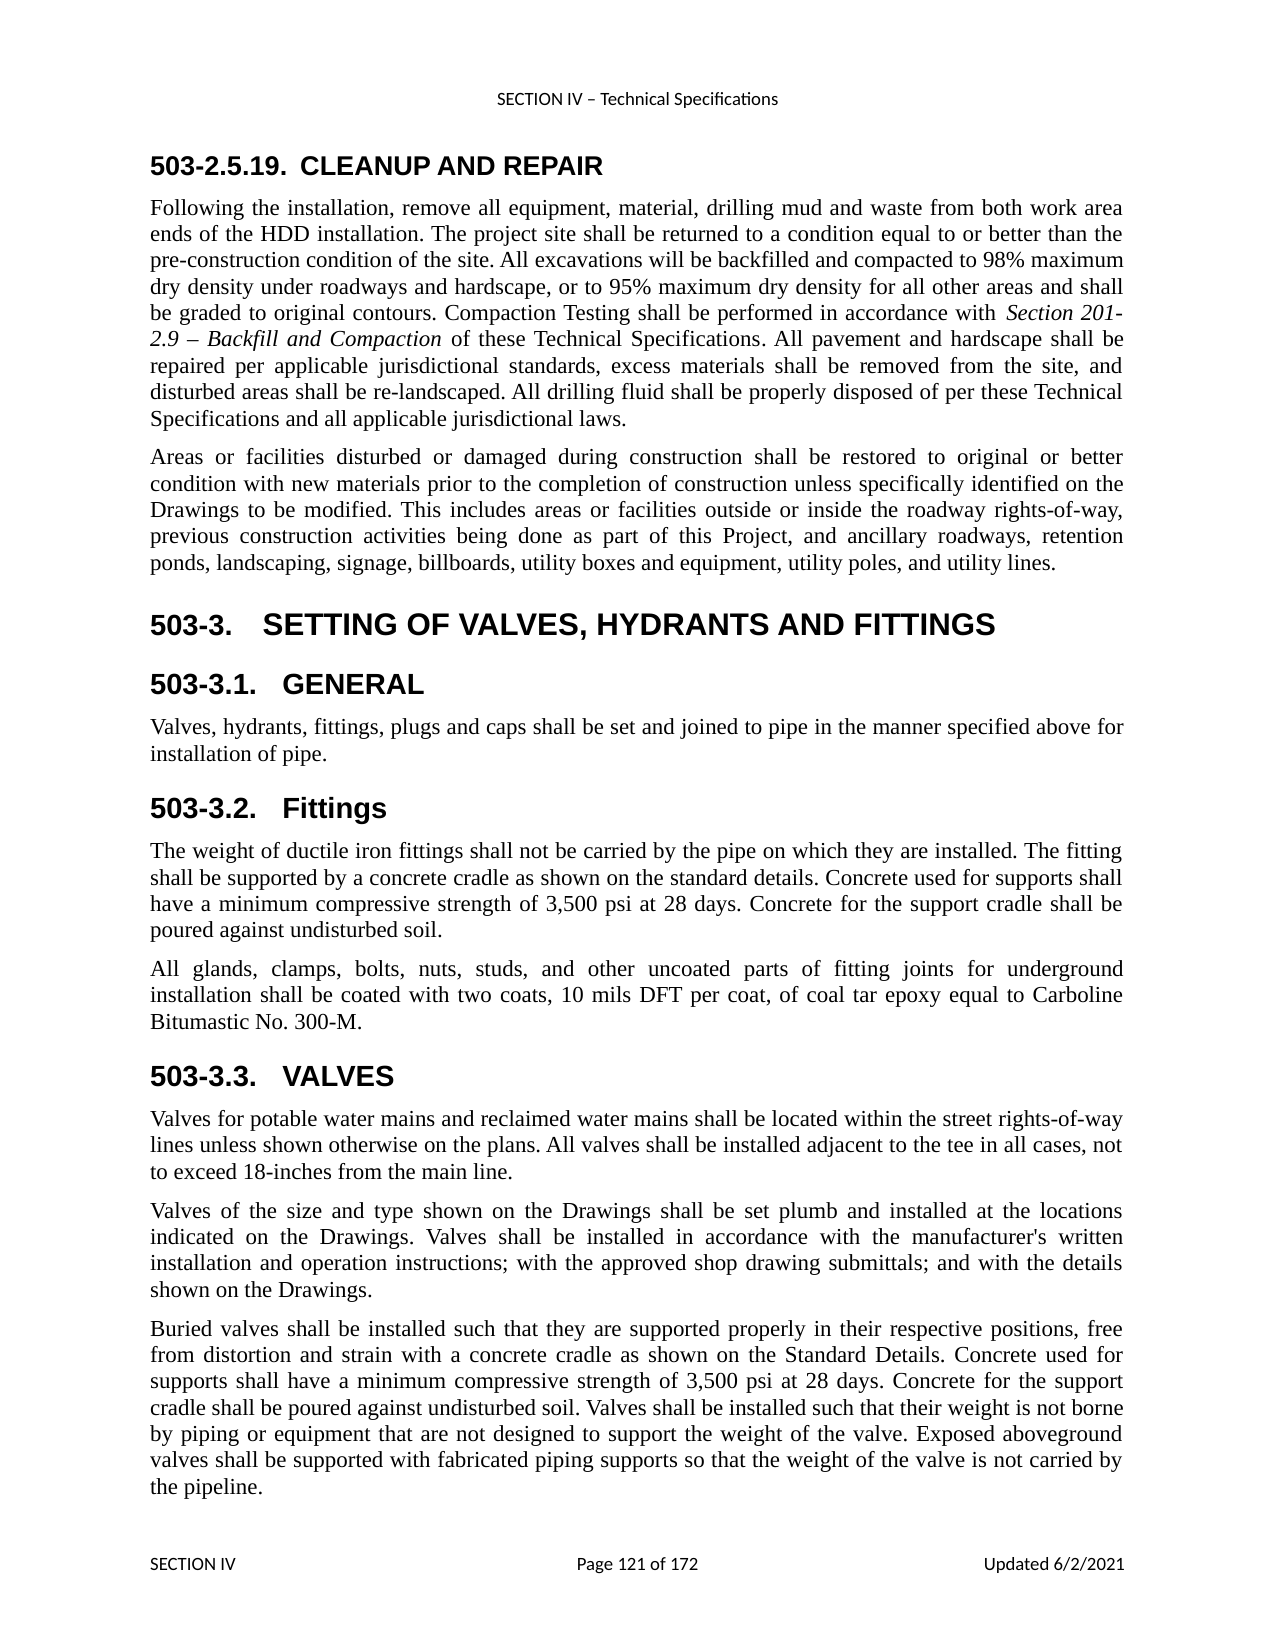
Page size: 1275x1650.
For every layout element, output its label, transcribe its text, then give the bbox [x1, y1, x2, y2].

text Areas or facilities disturbed or damaged during construction shall be restored to original or better condition with new materials prior to the completion of construction unless specifically identified on the Drawings to be modified. This includes areas or facilities outside or inside the roadway rights-of-way, previous construction activities being done as part of this Project, and ancillary roadways, retention ponds, landscaping, signage, billboards, utility boxes and equipment, utility poles, and utility lines. [150, 443, 1125, 575]
subtitle VALVES [150, 1059, 1125, 1093]
subtitle Fittings [150, 791, 1125, 825]
text Following the installation, remove all equipment, material, drilling mud and waste from both work area ends of the HDD installation. The project site shall be returned to a condition equal to or better than the pre-construction condition of the site. All excavations will be backfilled and compacted to 98% maximum dry density under roadways and hardscape, or to 95% maximum dry density for all other areas and shall be graded to original contours. Compaction Testing shall be performed in accordance with Section 201-2.9 – Backfill and Compaction of these Technical Specifications. All pavement and hardscape shall be repaired per applicable jurisdictional standards, excess materials shall be removed from the site, and disturbed areas shall be re-landscaped. All drilling fluid shall be properly disposed of per these Technical Specifications and all applicable jurisdictional laws. [150, 194, 1125, 431]
subtitle CLEANUP AND REPAIR [150, 150, 1125, 181]
text Valves for potable water mains and reclaimed water mains shall be located within the street rights-of-way lines unless shown otherwise on the plans. All valves shall be installed adjacent to the tee in all cases, not to exceed 18-inches from the main line. [150, 1105, 1125, 1184]
text All glands, clamps, bolts, nuts, studs, and other uncoated parts of fitting joints for underground installation shall be coated with two coats, 10 mils DFT per coat, of coal tar epoxy equal to Carboline Bitumastic No. 300-M. [150, 955, 1125, 1034]
text Valves, hydrants, fittings, plugs and caps shall be set and joined to pipe in the manner specified above for installation of pipe. [150, 713, 1125, 766]
subtitle SETTING OF VALVES, HYDRANTS AND FITTINGS [150, 606, 1125, 642]
subtitle GENERAL [150, 667, 1125, 701]
text The weight of ductile iron fittings shall not be carried by the pipe on which they are installed. The fitting shall be supported by a concrete cradle as shown on the standard details. Concrete used for supports shall have a minimum compressive strength of 3,500 psi at 28 days. Concrete for the support cradle shall be poured against undisturbed soil. [150, 837, 1125, 943]
text Valves of the size and type shown on the Drawings shall be set plumb and installed at the locations indicated on the Drawings. Valves shall be installed in accordance with the manufacturer's written installation and operation instructions; with the approved shop drawing submittals; and with the details shown on the Drawings. [150, 1197, 1125, 1302]
text Buried valves shall be installed such that they are supported properly in their respective positions, free from distortion and strain with a concrete cradle as shown on the Standard Details. Concrete used for supports shall have a minimum compressive strength of 3,500 psi at 28 days. Concrete for the support cradle shall be poured against undisturbed soil. Valves shall be installed such that their weight is not borne by piping or equipment that are not designed to support the weight of the valve. Exposed aboveground valves shall be supported with fabricated piping supports so that the weight of the valve is not carried by the pipeline. [150, 1315, 1125, 1499]
